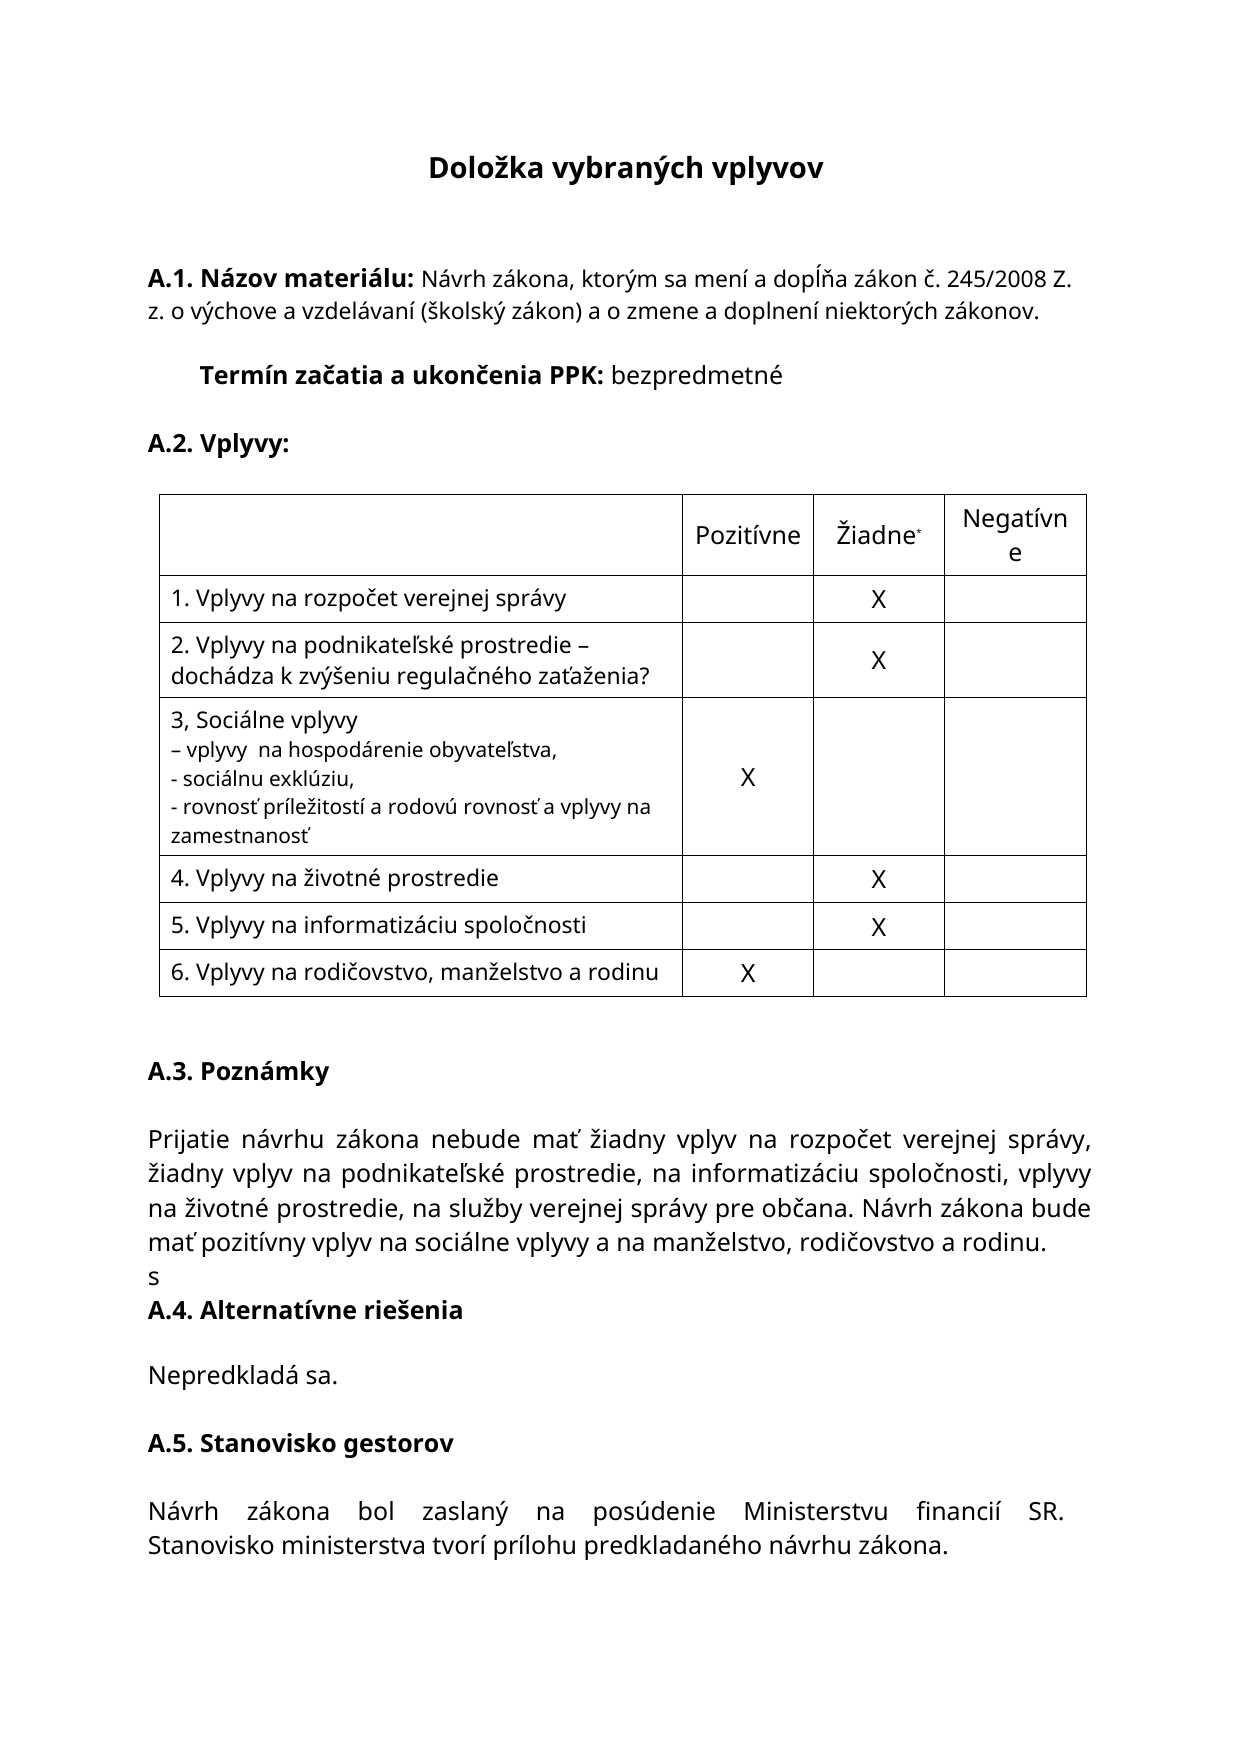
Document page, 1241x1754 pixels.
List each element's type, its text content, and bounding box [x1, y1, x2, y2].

text Návrh zákona bol zaslaný na posúdenie Ministerstvu financií SR. Stanovisko ministerstva tvorí prílohu predkladaného návrhu zákona. [148, 1494, 1093, 1562]
text A.2. Vplyvy: [148, 426, 1093, 460]
text A.3. Poznámky [148, 1054, 1093, 1088]
table_cell [945, 856, 1086, 902]
table_cell [814, 950, 944, 996]
text Nepredkladá sa. [148, 1358, 1093, 1392]
table_cell X [814, 903, 944, 949]
table_cell X [683, 698, 813, 855]
table_cell [945, 576, 1086, 622]
table_cell 2. Vplyvy na podnikateľské prostredie – dochádza k zvýšeniu regulačného zaťaženia? [160, 623, 682, 697]
text A.4. Alternatívne riešenia [148, 1292, 1093, 1326]
text Termín začatia a ukončenia PPK: bezpredmetné [148, 358, 1093, 392]
text A.1. Názov materiálu: Návrh zákona, ktorým sa mení a dopĺňa zákon č. 245/2008 Z. z. o výchove a vzdelávaní (školský zákon) a o zmene a doplnení niektorých zákonov. [148, 261, 1093, 326]
table_cell 4. Vplyvy na životné prostredie [160, 856, 682, 902]
table_cell [945, 698, 1086, 855]
text Doložka vybraných vplyvov [148, 148, 1104, 187]
text A.5. Stanovisko gestorov [148, 1426, 1093, 1460]
table_cell X [683, 950, 813, 996]
table_cell [683, 623, 813, 697]
table_cell [683, 576, 813, 622]
table_cell 6. Vplyvy na rodičovstvo, manželstvo a rodinu [160, 950, 682, 996]
table_cell 1. Vplyvy na rozpočet verejnej správy [160, 576, 682, 622]
table_cell 3, Sociálne vplyvy – vplyvy na hospodárenie obyvateľstva, - sociálnu exklúziu, - rovnosť príležitostí a rodovú rovnosť a vplyvy na zamestnanosť [160, 698, 682, 855]
table_cell X [814, 576, 944, 622]
table_cell [945, 623, 1086, 697]
table_cell [683, 903, 813, 949]
table_header Negatívne [945, 495, 1086, 575]
table_cell X [814, 623, 944, 697]
table_cell 5. Vplyvy na informatizáciu spoločnosti [160, 903, 682, 949]
text Prijatie návrhu zákona nebude mať žiadny vplyv na rozpočet verejnej správy, žiadny vplyv na podnikateľské prostredie, na informatizáciu spoločnosti, vplyvy na životné prostredie, na služby verejnej správy pre občana. Návrh zákona bude mať pozitívny vplyv na sociálne vplyvy a na manželstvo, rodičovstvo a rodinu. [148, 1122, 1093, 1258]
table_cell [814, 698, 944, 855]
table_header Žiadne* [814, 495, 944, 575]
table_cell [945, 950, 1086, 996]
table_cell [945, 903, 1086, 949]
table_cell [683, 856, 813, 902]
table_header [160, 495, 682, 575]
table_header Pozitívne [683, 495, 813, 575]
text s [148, 1258, 1093, 1292]
table_cell X [814, 856, 944, 902]
